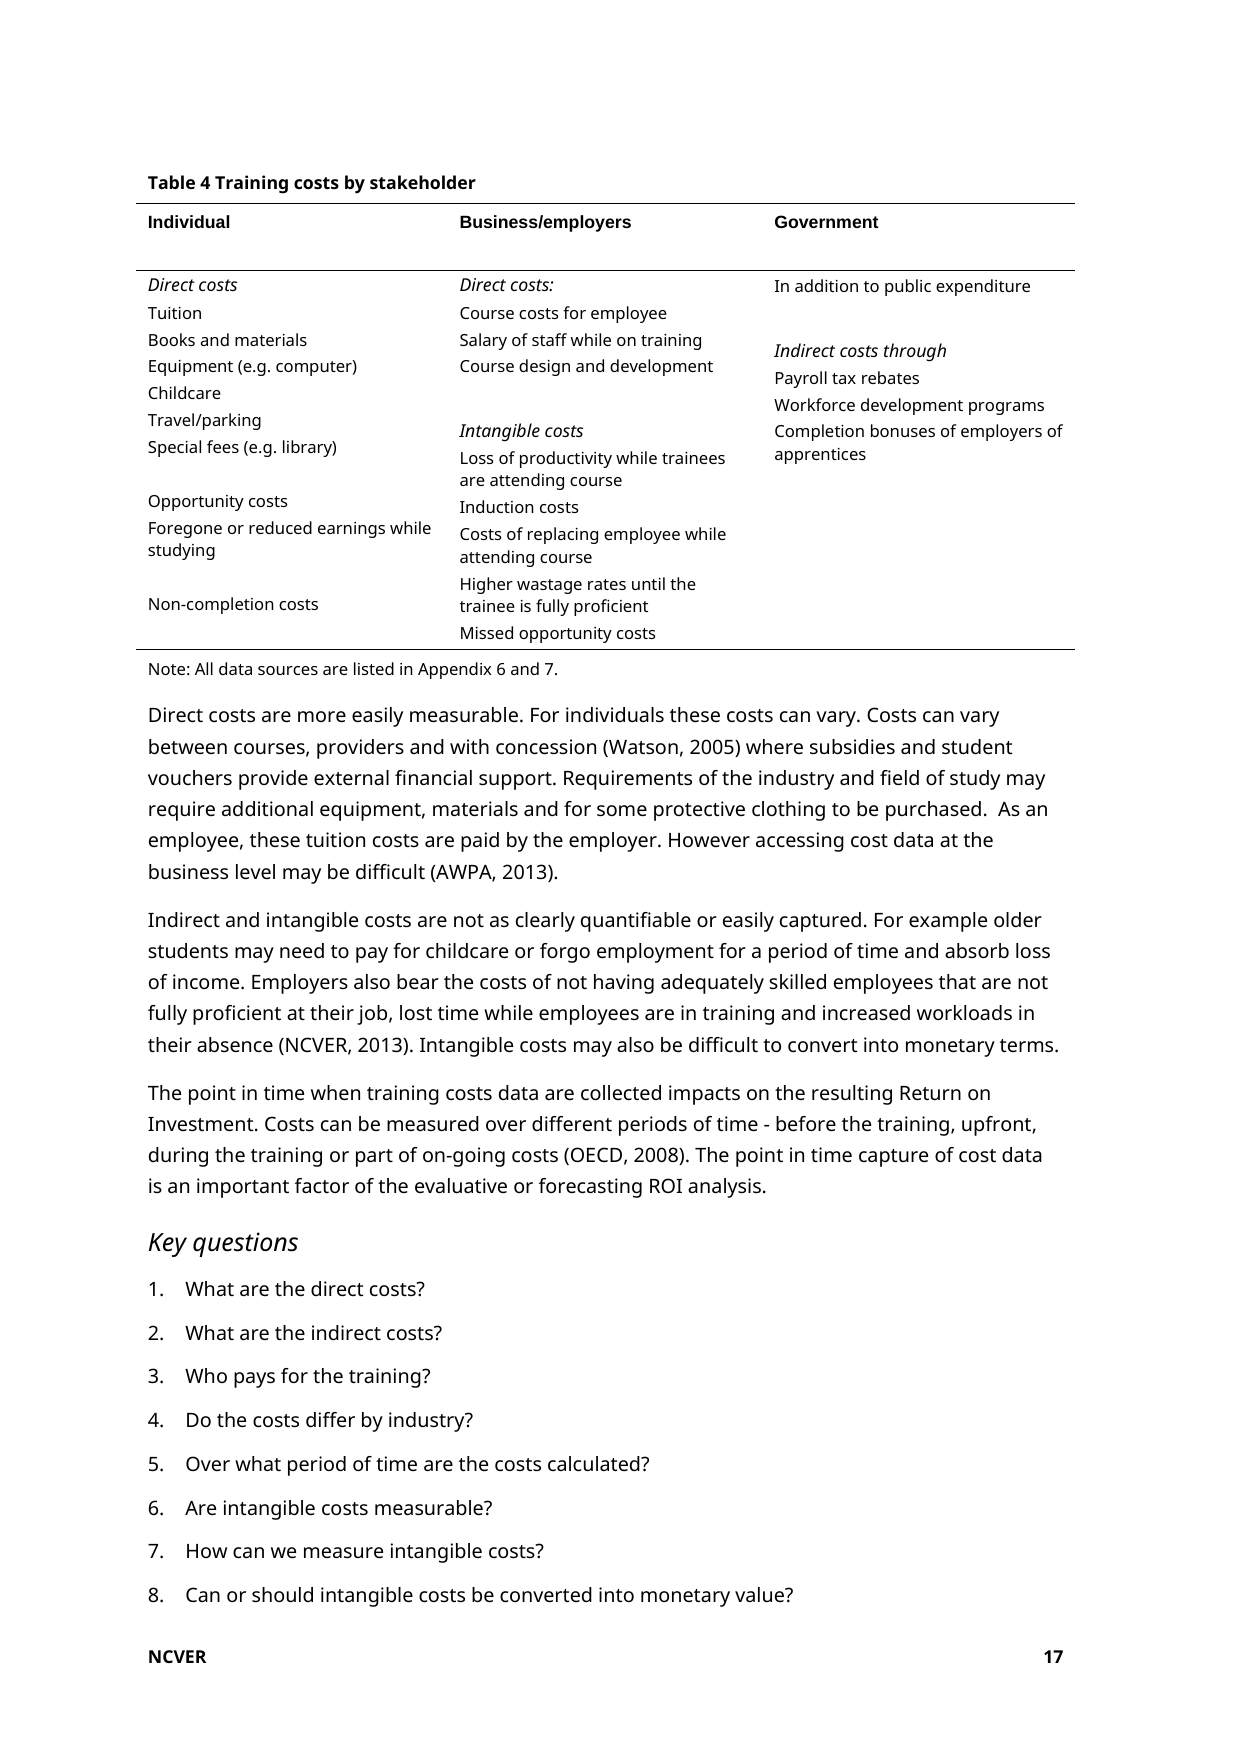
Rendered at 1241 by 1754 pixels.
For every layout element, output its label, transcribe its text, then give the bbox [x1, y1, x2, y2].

text Note: All data sources are listed in Appendix 6 and 7. [148, 650, 1063, 681]
text The point in time when training costs data are collected impacts on the resulting Return on Investment. Costs can be measured over different periods of time - before the training, upfront, during the training or part of on-going costs (OECD, 2008). The point in time capture of cost data is an important factor of the evaluative or forecasting ROI analysis. [148, 1075, 1063, 1200]
title Table 4 Training costs by stakeholder [148, 170, 1063, 194]
text Indirect and intangible costs are not as clearly quantifiable or easily captured. For example older students may need to pay for childcare or forgo employment for a period of time and absorb loss of income. Employers also bear the costs of not having adequately skilled employees that are not fully proficient at their job, lost time while employees are in training and increased workloads in their absence (NCVER, 2013). Intangible costs may also be difficult to convert into monetary terms. [148, 902, 1063, 1058]
list Who pays for the training? [148, 1359, 1063, 1390]
list What are the indirect costs? [148, 1315, 1063, 1346]
list Over what period of time are the costs calculated? [148, 1446, 1063, 1478]
table_header Individual [136, 204, 448, 270]
table_cell Direct costs Tuition Books and materials Equipment (e.g. computer) Childcare Travel/parking Special fees (e.g. library) Opportunity costs Foregone or reduced earnings while studying Non-completion costs [136, 271, 448, 649]
list Are intangible costs measurable? [148, 1490, 1063, 1521]
text Direct costs are more easily measurable. For individuals these costs can vary. Costs can vary between courses, providers and with concession (Watson, 2005) where subsidies and student vouchers provide external financial support. Requirements of the industry and field of study may require additional equipment, materials and for some protective clothing to be purchased. As an employee, these tuition costs are paid by the employer. However accessing cost data at the business level may be difficult (AWPA, 2013). [148, 698, 1063, 885]
list Do the costs differ by industry? [148, 1403, 1063, 1434]
list What are the direct costs? [148, 1271, 1063, 1303]
list How can we measure intangible costs? [148, 1534, 1063, 1565]
subtitle Key questions [148, 1225, 1063, 1259]
table_header Business/employers [448, 204, 763, 270]
table_cell In addition to public expenditure Indirect costs through Payroll tax rebates Workforce development programs Completion bonuses of employers of apprentices [763, 271, 1074, 649]
list Can or should intangible costs be converted into monetary value? [148, 1578, 1063, 1609]
table_cell Direct costs: Course costs for employee Salary of staff while on training Course design and development Intangible costs Loss of productivity while trainees are attending course Induction costs Costs of replacing employee while attending course Higher wastage rates until the trainee is fully proficient Missed opportunity costs [448, 271, 763, 649]
table_header Government [763, 204, 1074, 270]
